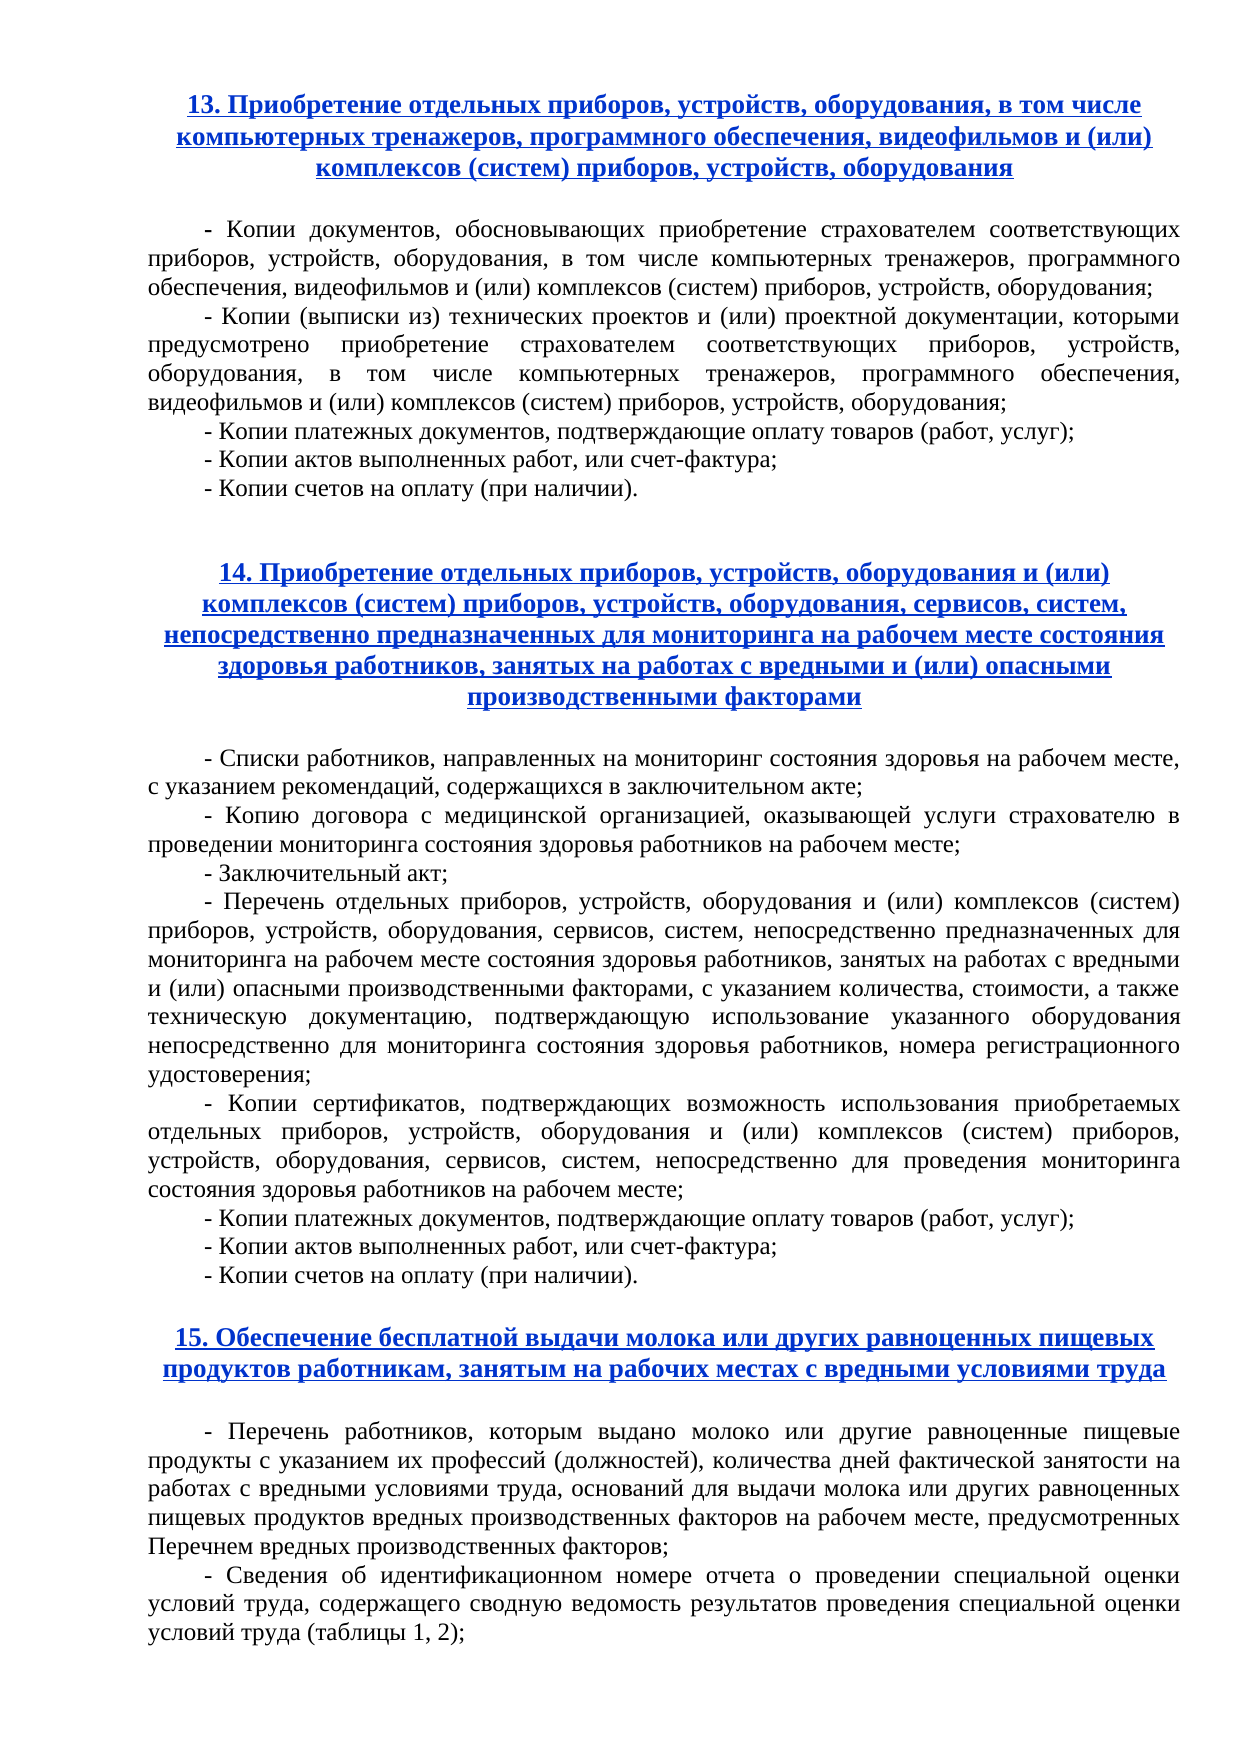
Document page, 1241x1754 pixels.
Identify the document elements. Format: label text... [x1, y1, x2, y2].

text 15. Обеспечение бесплатной выдачи молока или других равноценных пищевых продуктов работникам, занятым на рабочих местах с вредными условиями труда [148, 1321, 1181, 1384]
text - Копии сертификатов, подтверждающих возможность использования приобретаемых отдельных приборов, устройств, оборудования и (или) комплексов (систем) приборов, устройств, оборудования, сервисов, систем, непосредственно для проведения мониторинга состояния здоровья работников на рабочем месте; [148, 1088, 1181, 1203]
text - Копии счетов на оплату (при наличии). [148, 473, 1181, 502]
text - Копии платежных документов, подтверждающие оплату товаров (работ, услуг); [148, 1203, 1181, 1231]
text 14. Приобретение отдельных приборов, устройств, оборудования и (или) комплексов (систем) приборов, устройств, оборудования, сервисов, систем, непосредственно предназначенных для мониторинга на рабочем месте состояния здоровья работников, занятых на работах с вредными и (или) опасными производственными факторами [148, 556, 1181, 712]
text - Перечень отдельных приборов, устройств, оборудования и (или) комплексов (систем) приборов, устройств, оборудования, сервисов, систем, непосредственно предназначенных для мониторинга на рабочем месте состояния здоровья работников, занятых на работах с вредными и (или) опасными производственными факторами, с указанием количества, стоимости, а также техническую документацию, подтверждающую использование указанного оборудования непосредственно для мониторинга состояния здоровья работников, номера регистрационного удостоверения; [148, 886, 1181, 1088]
text - Копии счетов на оплату (при наличии). [148, 1260, 1181, 1289]
text - Перечень работников, которым выдано молоко или другие равноценные пищевые продукты с указанием их профессий (должностей), количества дней фактической занятости на работах с вредными условиями труда, оснований для выдачи молока или других равноценных пищевых продуктов вредных производственных факторов на рабочем месте, предусмотренных Перечнем вредных производственных факторов; [148, 1416, 1181, 1560]
text - Сведения об идентификационном номере отчета о проведении специальной оценки условий труда, содержащего сводную ведомость результатов проведения специальной оценки условий труда (таблицы 1, 2); [148, 1560, 1181, 1646]
text - Копии актов выполненных работ, или счет-фактура; [148, 1231, 1181, 1260]
text - Заключительный акт; [148, 858, 1181, 886]
text - Копии платежных документов, подтверждающие оплату товаров (работ, услуг); [148, 416, 1181, 444]
text - Списки работников, направленных на мониторинг состояния здоровья на рабочем месте, с указанием рекомендаций, содержащихся в заключительном акте; [148, 743, 1181, 800]
text - Копии актов выполненных работ, или счет-фактура; [148, 444, 1181, 473]
text 13. Приобретение отдельных приборов, устройств, оборудования, в том числе компьютерных тренажеров, программного обеспечения, видеофильмов и (или) комплексов (систем) приборов, устройств, оборудования [148, 89, 1181, 182]
text - Копию договора с медицинской организацией, оказывающей услуги страхователю в проведении мониторинга состояния здоровья работников на рабочем месте; [148, 800, 1181, 858]
